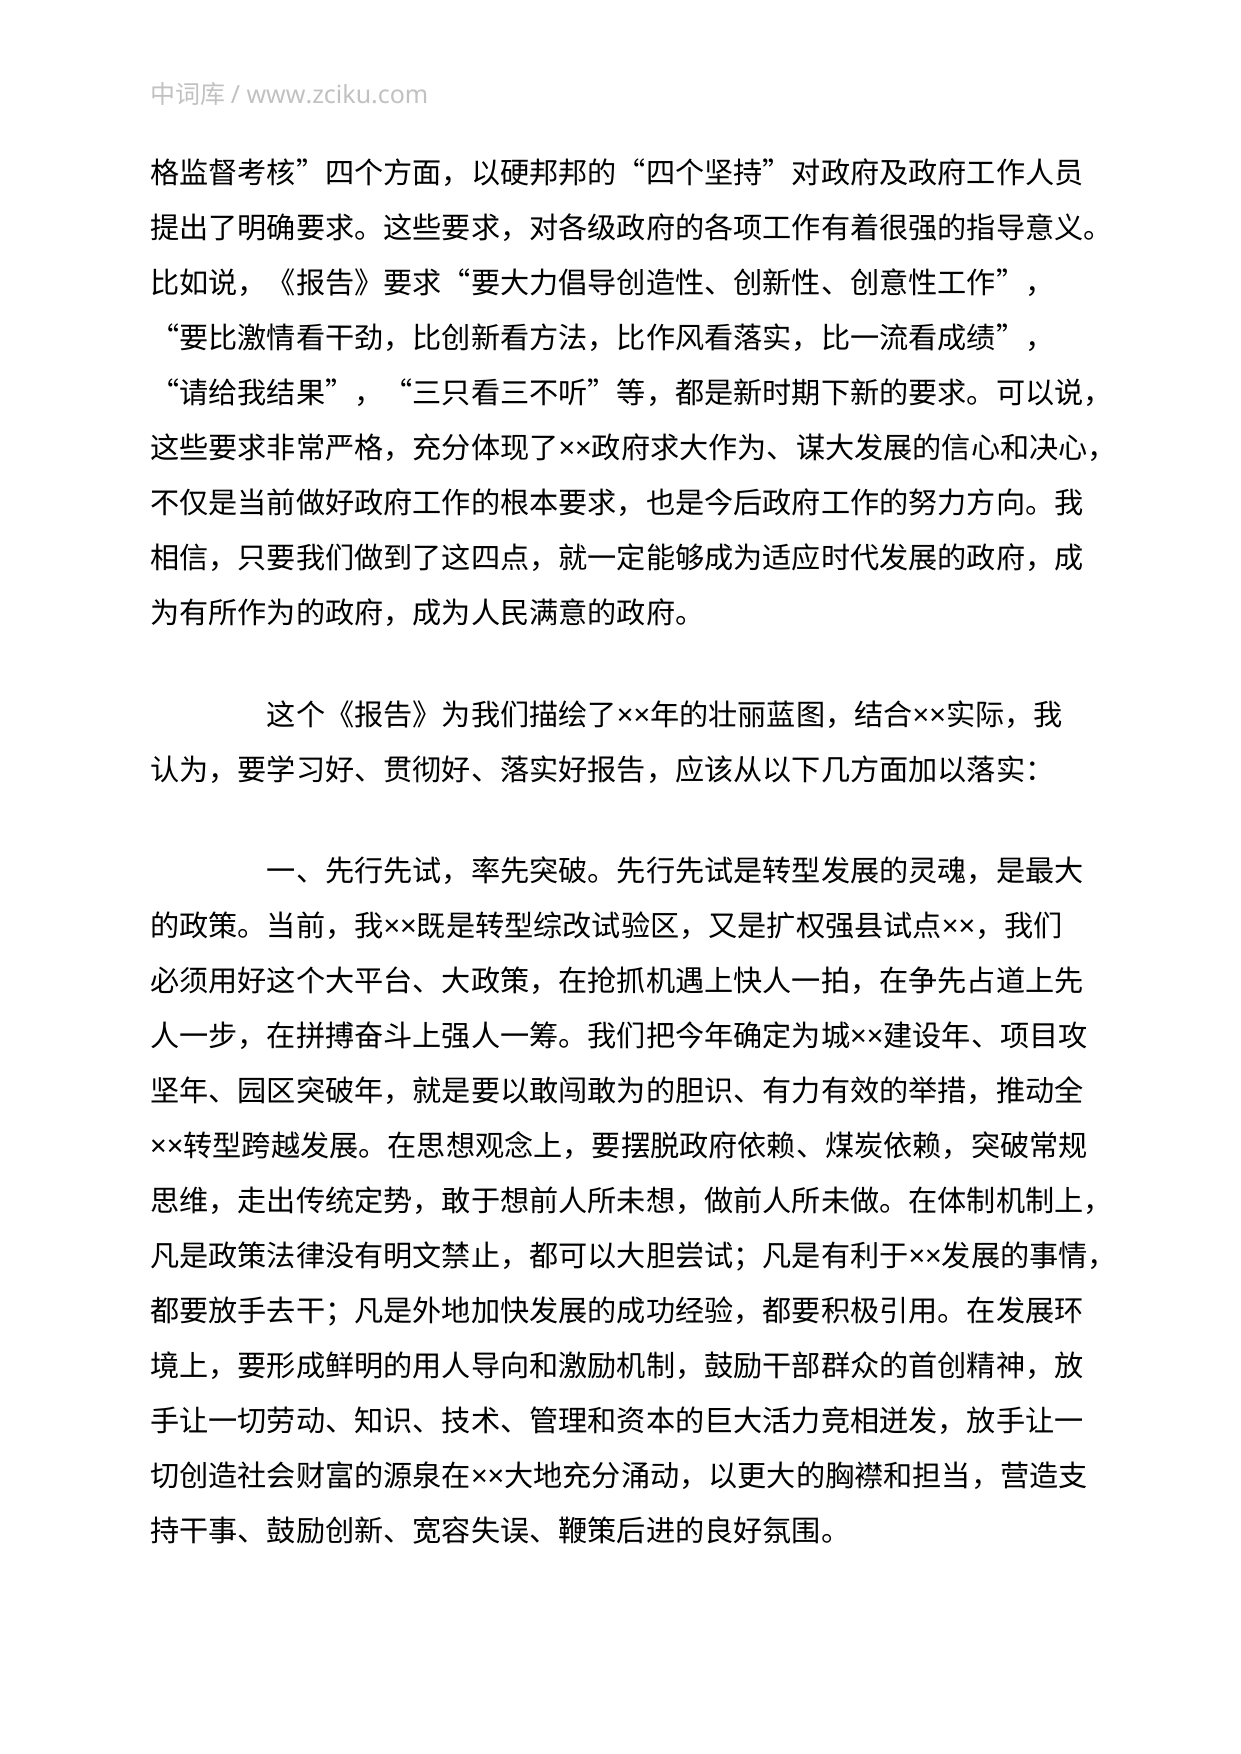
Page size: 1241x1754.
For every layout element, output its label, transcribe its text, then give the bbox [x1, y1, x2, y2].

text 一、先行先试，率先突破。先行先试是转型发展的灵魂，是最大的政策。当前，我××既是转型综改试验区，又是扩权强县试点××，我们必须用好这个大平台、大政策，在抢抓机遇上快人一拍，在争先占道上先人一步，在拼搏奋斗上强人一筹。我们把今年确定为城××建设年、项目攻坚年、园区突破年，就是要以敢闯敢为的胆识、有力有效的举措，推动全××转型跨越发展。在思想观念上，要摆脱政府依赖、煤炭依赖，突破常规思维，走出传统定势，敢于想前人所未想，做前人所未做。在体制机制上，凡是政策法律没有明文禁止，都可以大胆尝试；凡是有利于××发展的事情，都要放手去干；凡是外地加快发展的成功经验，都要积极引用。在发展环境上，要形成鲜明的用人导向和激励机制，鼓励干部群众的首创精神，放手让一切劳动、知识、技术、管理和资本的巨大活力竞相迸发，放手让一切创造社会财富的源泉在××大地充分涌动，以更大的胸襟和担当，营造支持干事、鼓励创新、宽容失误、鞭策后进的良好氛围。 [150, 848, 1090, 1549]
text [150, 150, 1090, 632]
text 这个《报告》为我们描绘了××年的壮丽蓝图，结合××实际，我认为，要学习好、贯彻好、落实好报告，应该从以下几方面加以落实： [150, 691, 1090, 788]
